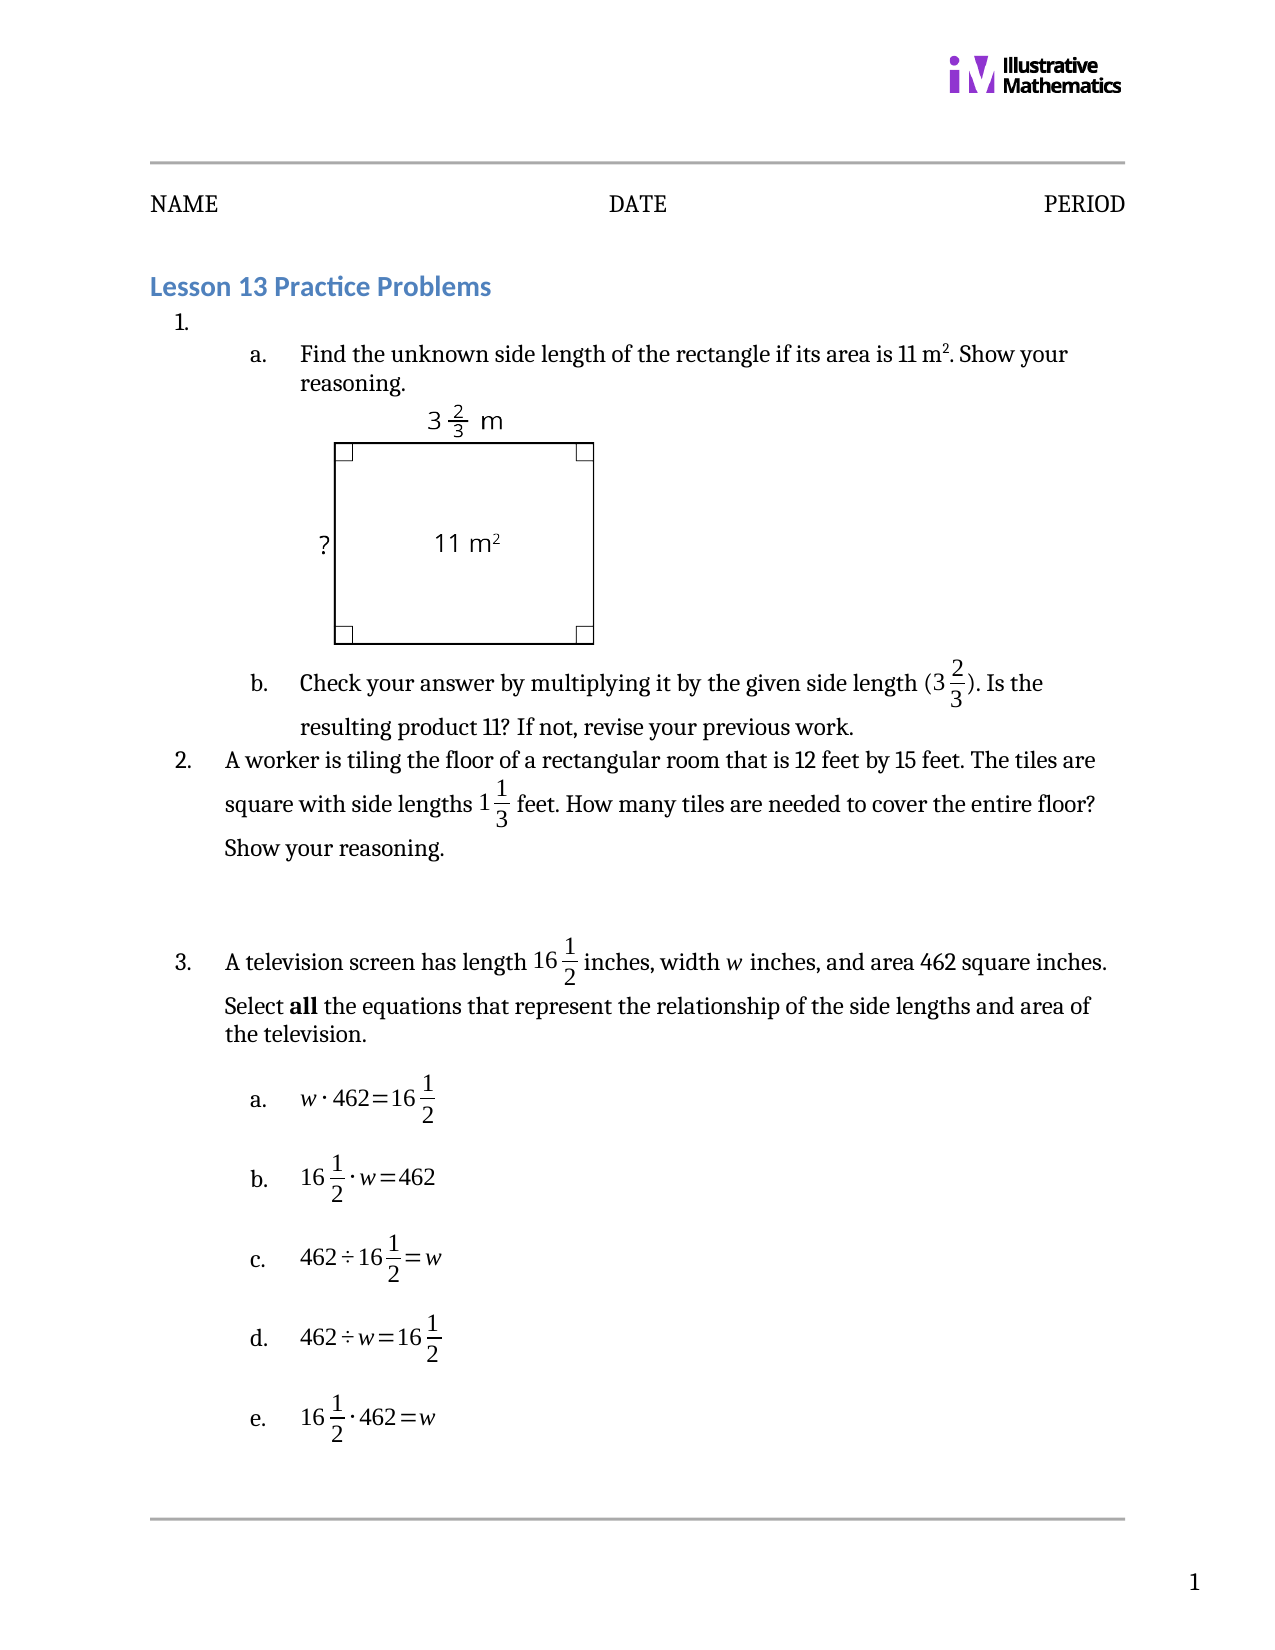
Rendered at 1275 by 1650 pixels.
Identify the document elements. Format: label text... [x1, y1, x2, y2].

picture [949, 55, 1121, 93]
list Check your answer by multiplying it by the given side length (). Is the resulting product 11? If not, revise your previous work. [250, 654, 1125, 742]
list A worker is tiling the floor of a rectangular room that is 12 feet by 15 feet. The tiles are square with side lengths feet. How many tiles are needed to cover the entire floor? Show your reasoning. [175, 746, 1125, 862]
list Find the unknown side length of the rectangle if its area is 11 m2. Show your reasoning. [250, 340, 1125, 398]
subtitle Lesson 13 Practice Problems [150, 268, 1125, 304]
list A television screen has length inches, width inches, and area 462 square inches. Select all the equations that represent the relationship of the side lengths and area of the television. [175, 933, 1125, 1049]
picture [318, 401, 595, 645]
